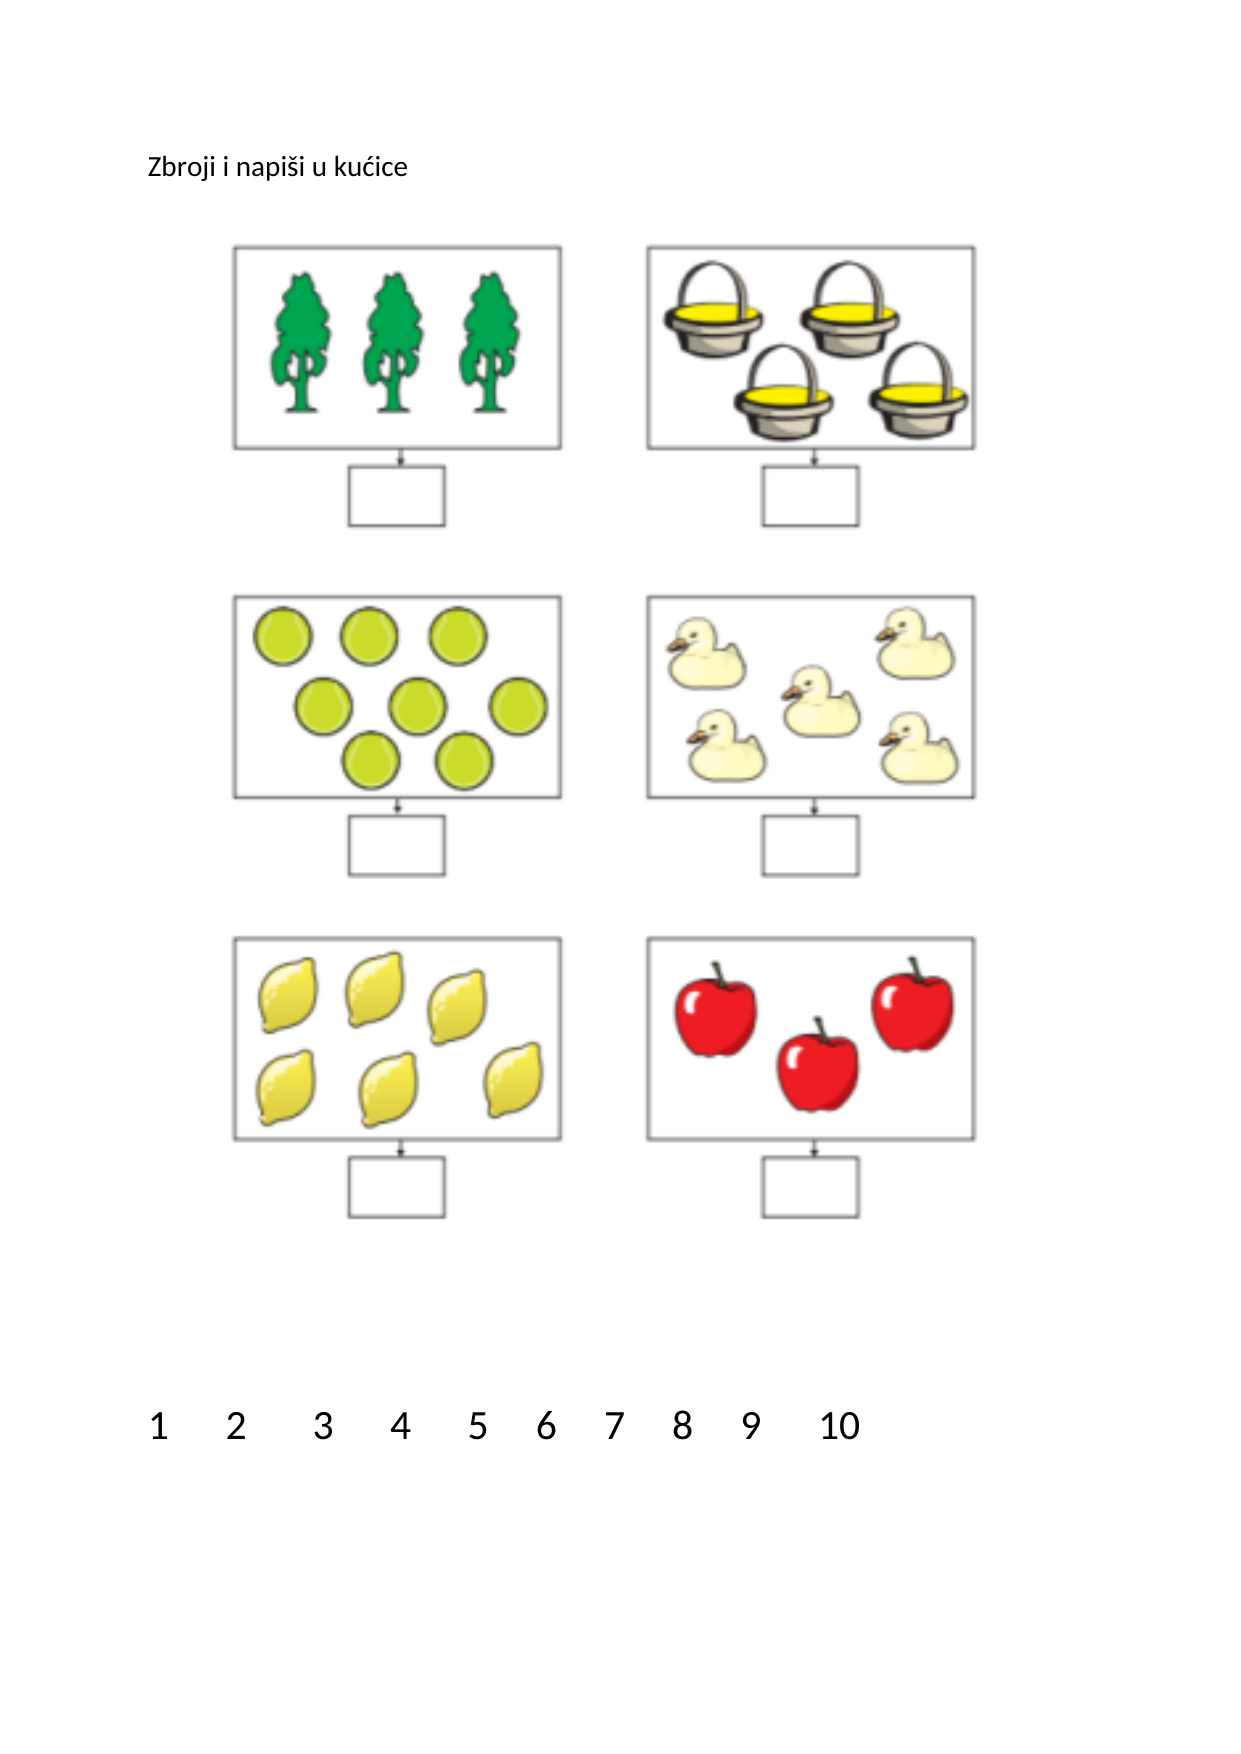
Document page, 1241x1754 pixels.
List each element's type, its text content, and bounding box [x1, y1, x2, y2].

picture [147, 209, 1055, 1251]
text 1 2 3 4 5 6 7 8 9 10 [148, 1399, 1093, 1450]
text Zbroji i napiši u kućice [148, 148, 1093, 183]
